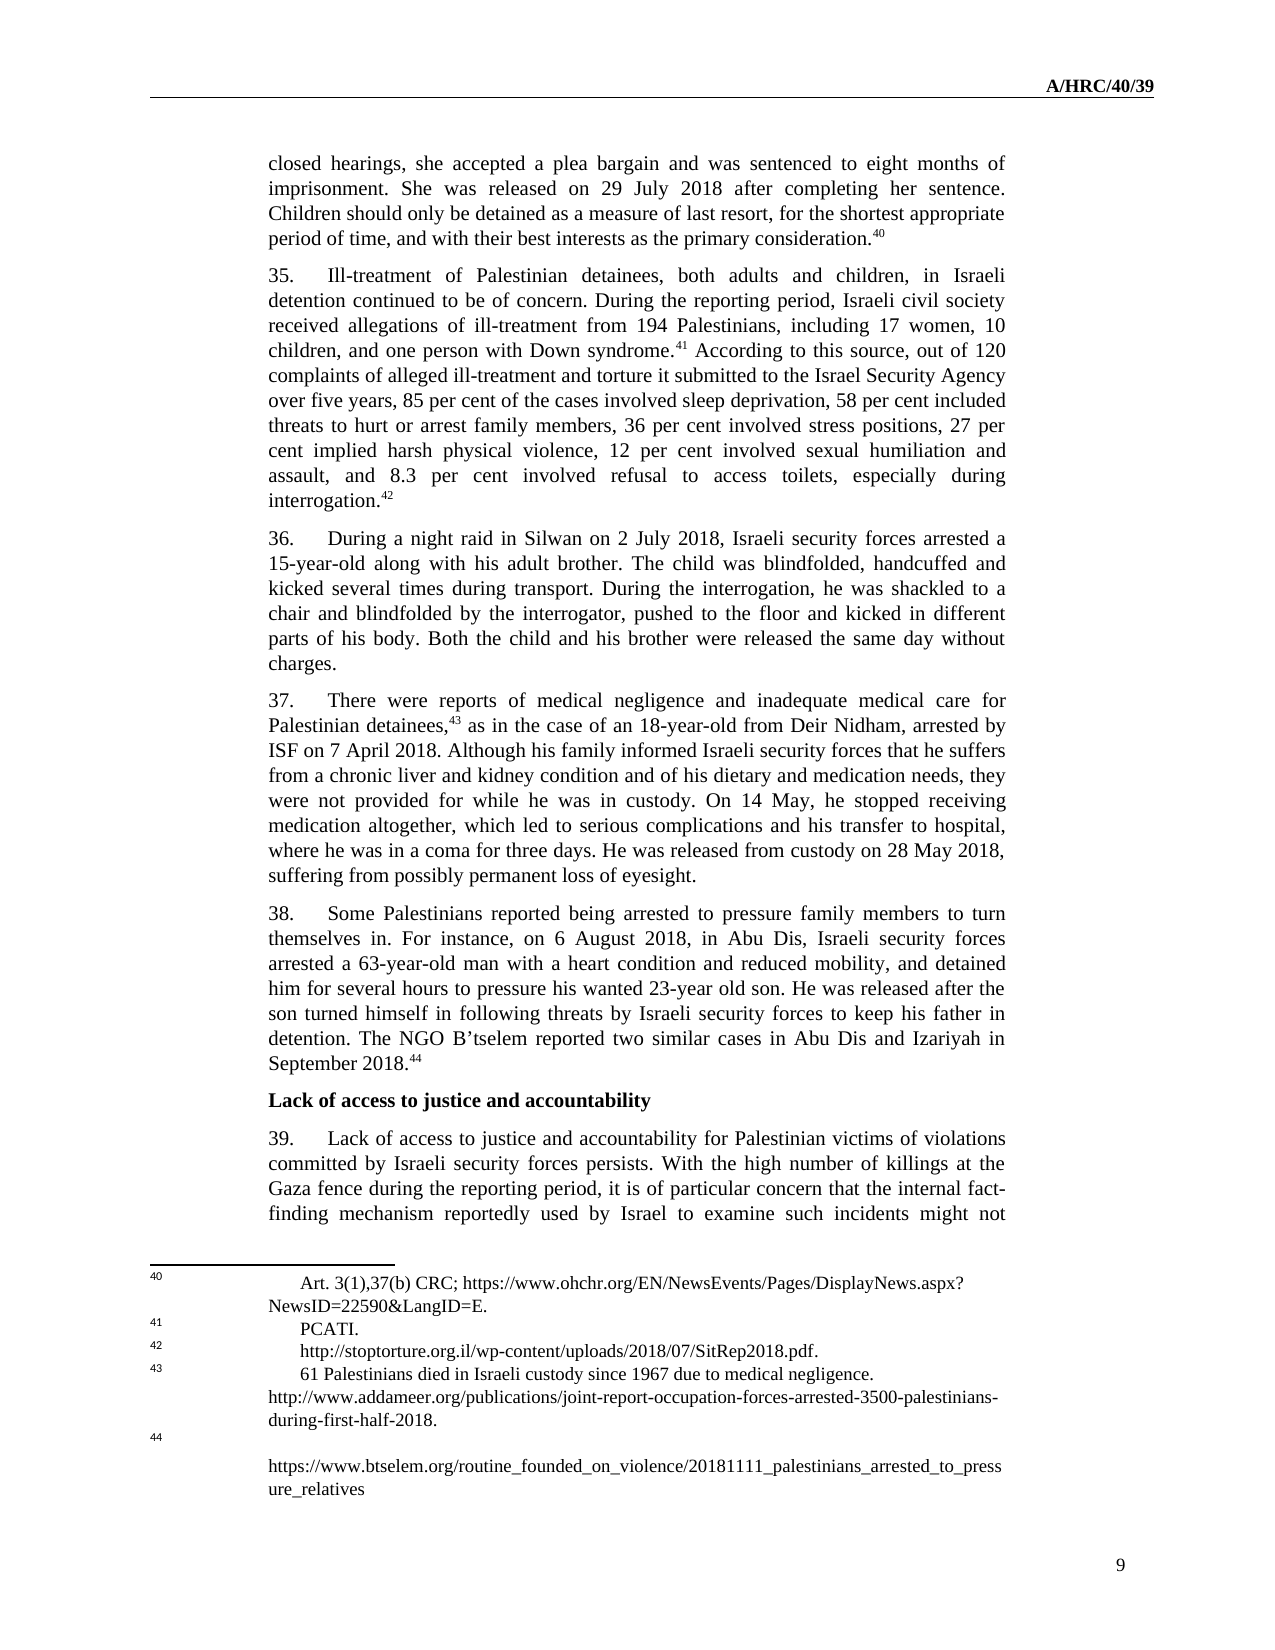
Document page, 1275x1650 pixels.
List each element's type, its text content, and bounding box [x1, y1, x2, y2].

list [268, 1125, 1007, 1225]
list There were reports of medical negligence and inadequate medical care for Palestinian detainees, as in the case of an 18-year-old from Deir Nidham, arrested by ISF on 7 April 2018. Although his family informed Israeli security forces that he suffers from a chronic liver and kidney condition and of his dietary and medication needs, they were not provided for while he was in custody. On 14 May, he stopped receiving medication altogether, which led to serious complications and his transfer to hospital, where he was in a coma for three days. He was released from custody on 28 May 2018, suffering from possibly permanent loss of eyesight. [268, 687, 1007, 887]
list Ill-treatment of Palestinian detainees, both adults and children, in Israeli detention continued to be of concern. During the reporting period, Israeli civil society received allegations of ill-treatment from 194 Palestinians, including 17 women, 10 children, and one person with Down syndrome. According to this source, out of 120 complaints of alleged ill-treatment and torture it submitted to the Israel Security Agency over five years, 85 per cent of the cases involved sleep deprivation, 58 per cent included threats to hurt or arrest family members, 36 per cent involved stress positions, 27 per cent implied harsh physical violence, 12 per cent involved sexual humiliation and assault, and 8.3 per cent involved refusal to access toilets, especially during interrogation. [268, 262, 1007, 512]
list Some Palestinians reported being arrested to pressure family members to turn themselves in. For instance, on 6 August 2018, in Abu Dis, Israeli security forces arrested a 63-year-old man with a heart condition and reduced mobility, and detained him for several hours to pressure his wanted 23-year old son. He was released after the son turned himself in following threats by Israeli security forces to keep his father in detention. The NGO B’tselem reported two similar cases in Abu Dis and Izariyah in September 2018. [268, 900, 1007, 1075]
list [268, 150, 1007, 250]
text Lack of access to justice and accountability [268, 1087, 1007, 1112]
list During a night raid in Silwan on 2 July 2018, Israeli security forces arrested a 15-year-old along with his adult brother. The child was blindfolded, handcuffed and kicked several times during transport. During the interrogation, he was shackled to a chair and blindfolded by the interrogator, pushed to the floor and kicked in different parts of his body. Both the child and his brother were released the same day without charges. [268, 525, 1007, 675]
